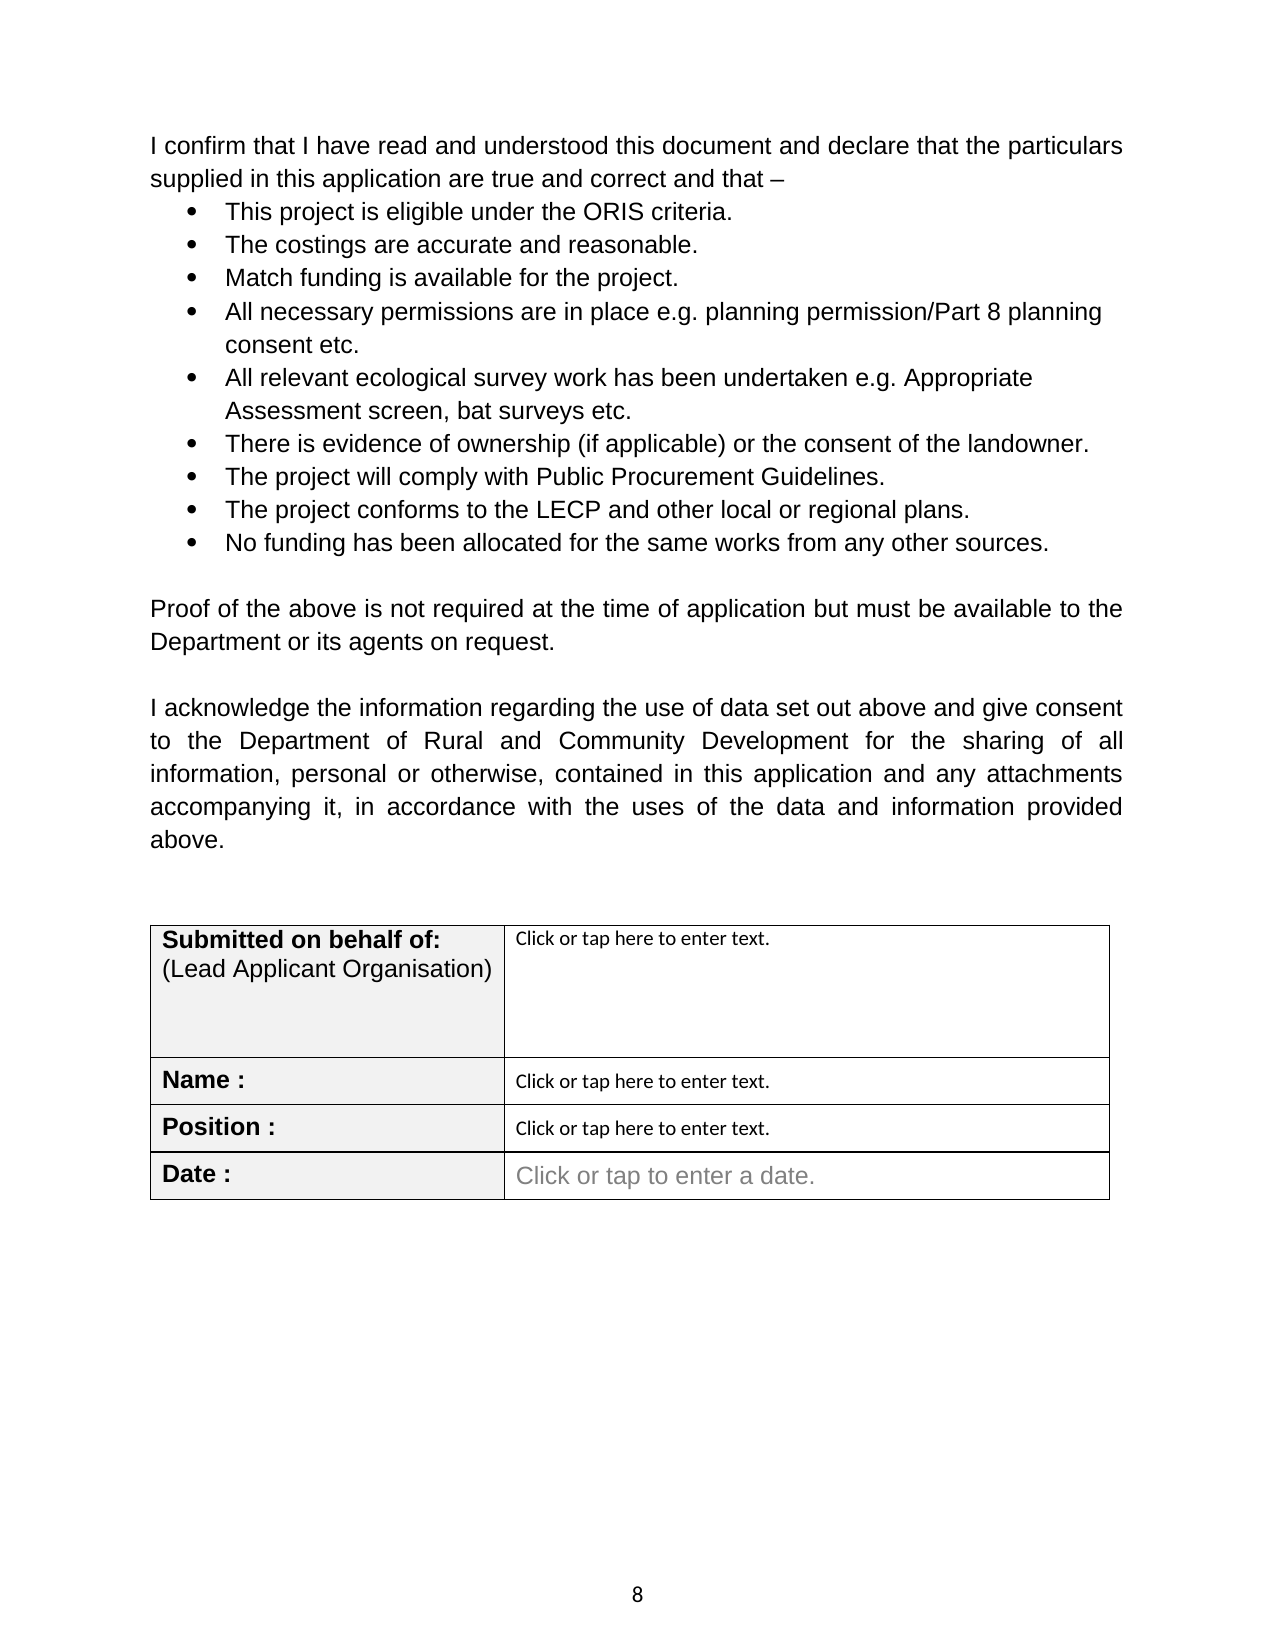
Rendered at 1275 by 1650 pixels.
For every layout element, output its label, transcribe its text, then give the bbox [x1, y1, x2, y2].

table_cell Date : [151, 1153, 504, 1199]
list All necessary permissions are in place e.g. planning permission/Part 8 planning consent etc. [187, 296, 1125, 358]
text Proof of the above is not required at the time of application but must be available to the Department or its agents on request. [150, 594, 1125, 656]
text I acknowledge the information regarding the use of data set out above and give consent to the Department of Rural and Community Development for the sharing of all information, personal or otherwise, contained in this application and any attachments accompanying it, in accordance with the uses of the data and information provided above. [150, 693, 1125, 854]
list This project is eligible under the ORIS criteria. [187, 197, 1125, 226]
table_cell Name : [151, 1058, 504, 1104]
table_cell Position : [151, 1105, 504, 1151]
table_header Submitted on behalf of: (Lead Applicant Organisation) [151, 926, 504, 1057]
list Match funding is available for the project. [187, 263, 1125, 292]
list The costings are accurate and reasonable. [187, 230, 1125, 259]
text I confirm that I have read and understood this document and declare that the particulars supplied in this application are true and correct and that – [150, 131, 1125, 193]
list The project conforms to the LECP and other local or regional plans. [187, 495, 1125, 524]
list No funding has been allocated for the same works from any other sources. [187, 528, 1125, 557]
list The project will comply with Public Procurement Guidelines. [187, 462, 1125, 491]
list There is evidence of ownership (if applicable) or the consent of the landowner. [187, 429, 1125, 458]
list All relevant ecological survey work has been undertaken e.g. Appropriate Assessment screen, bat surveys etc. [187, 363, 1125, 424]
